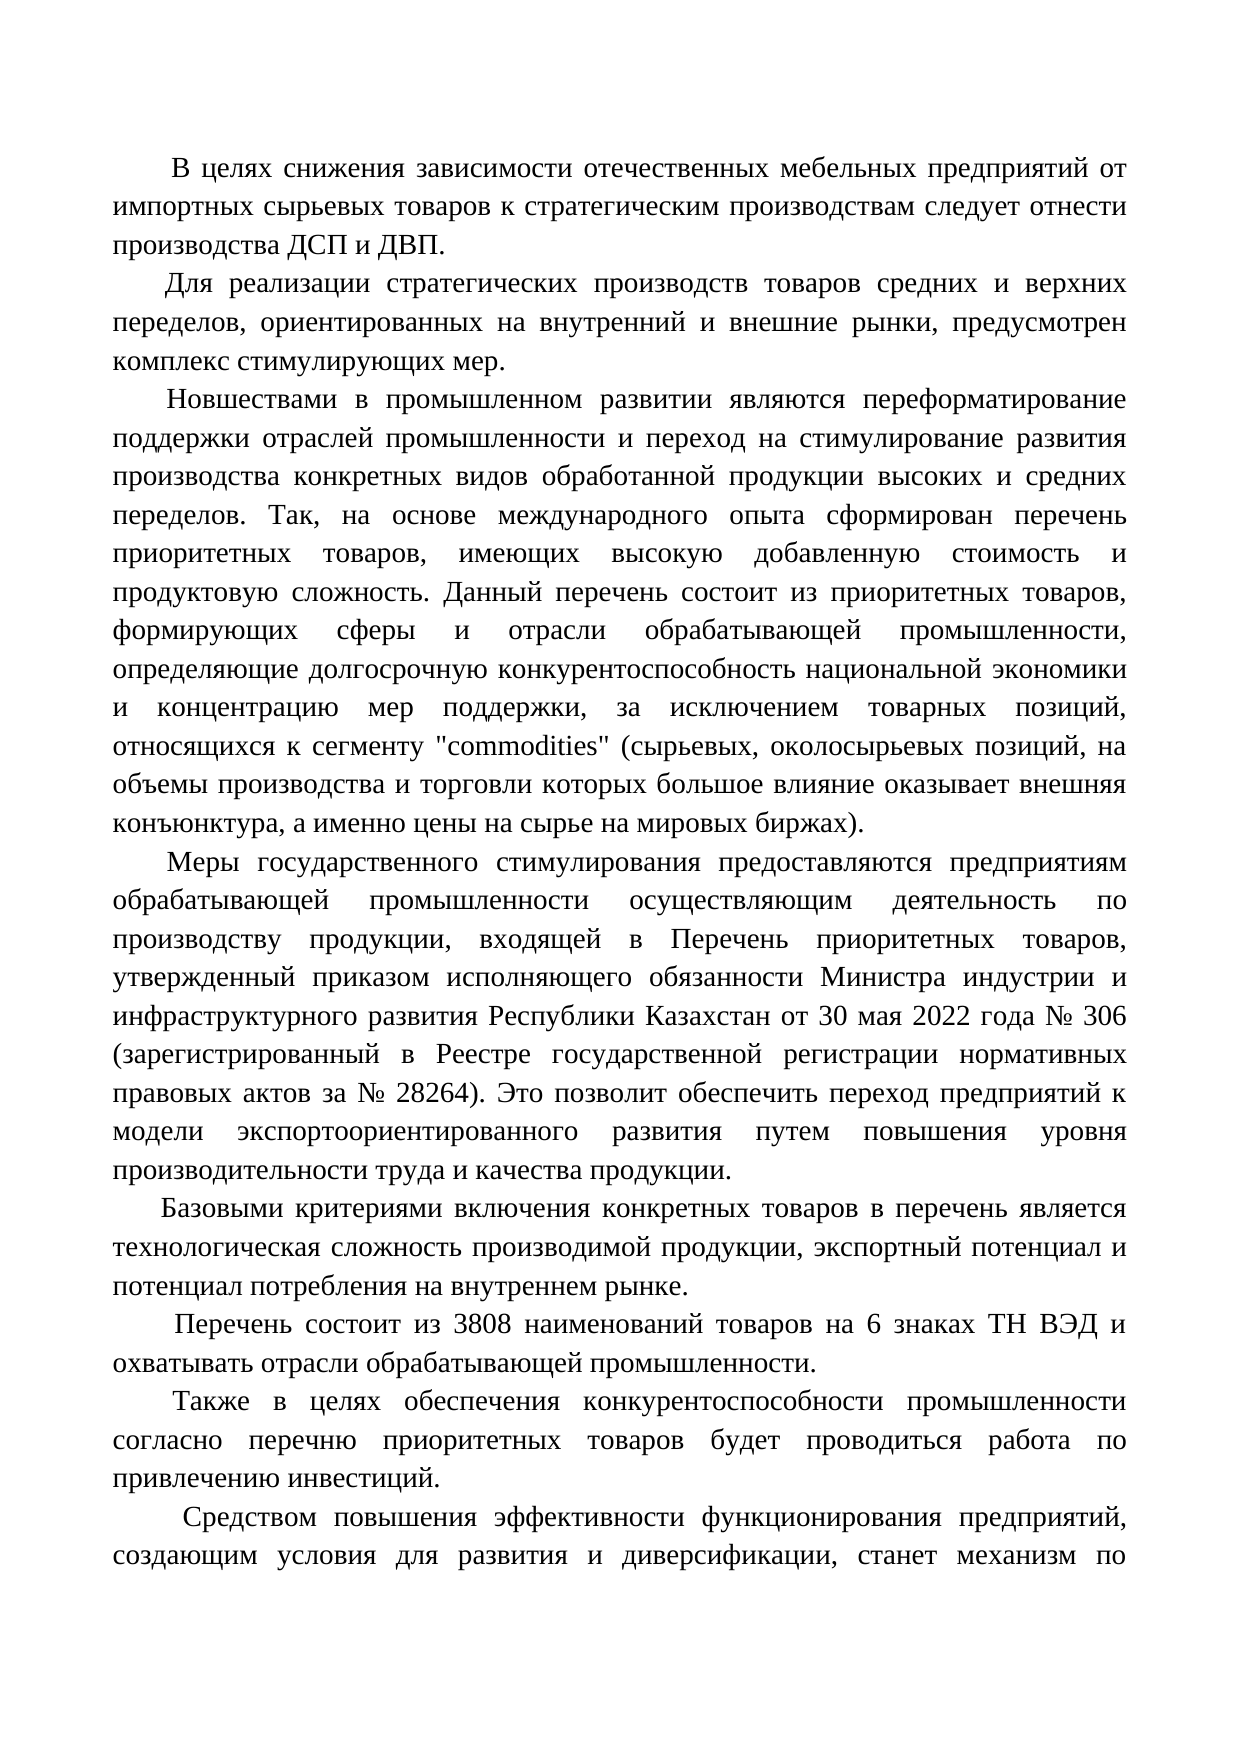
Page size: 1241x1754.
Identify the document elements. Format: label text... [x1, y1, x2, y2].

text Перечень состоит из 3808 наименований товаров на 6 знаках ТН ВЭД и охватывать отрасли обрабатывающей промышленности. [112, 1306, 1128, 1378]
text Для реализации стратегических производств товаров средних и верхних переделов, ориентированных на внутренний и внешние рынки, предусмотрен комплекс стимулирующих мер. [112, 266, 1128, 376]
text Базовыми критериями включения конкретных товаров в перечень является технологическая сложность производимой продукции, экспортный потенциал и потенциал потребления на внутреннем рынке. [112, 1191, 1128, 1301]
text Меры государственного стимулирования предоставляются предприятиям обрабатывающей промышленности осуществляющим деятельность по производству продукции, входящей в Перечень приоритетных товаров, утвержденный приказом исполняющего обязанности Министра индустрии и инфраструктурного развития Республики Казахстан от 30 мая 2022 года № 306 (зарегистрированный в Реестре государственной регистрации нормативных правовых актов за № 28264). Это позволит обеспечить переход предприятий к модели экспортоориентированного развития путем повышения уровня производительности труда и качества продукции. [112, 844, 1128, 1186]
text Новшествами в промышленном развитии являются переформатирование поддержки отраслей промышленности и переход на стимулирование развития производства конкретных видов обработанной продукции высоких и средних переделов. Так, на основе международного опыта сформирован перечень приоритетных товаров, имеющих высокую добавленную стоимость и продуктовую сложность. Данный перечень состоит из приоритетных товаров, формирующих сферы и отрасли обрабатывающей промышленности, определяющие долгосрочную конкурентоспособность национальной экономики и концентрацию мер поддержки, за исключением товарных позиций, относящихся к сегменту "commodities" (сырьевых, околосырьевых позиций, на объемы производства и торговли которых большое влияние оказывает внешняя конъюнктура, а именно цены на сырье на мировых биржах). [112, 381, 1128, 839]
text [112, 1499, 1128, 1571]
text В целях снижения зависимости отечественных мебельных предприятий от импортных сырьевых товаров к стратегическим производствам следует отнести производства ДСП и ДВП. [112, 150, 1128, 261]
text Также в целях обеспечения конкурентоспособности промышленности согласно перечню приоритетных товаров будет проводиться работа по привлечению инвестиций. [112, 1383, 1128, 1494]
